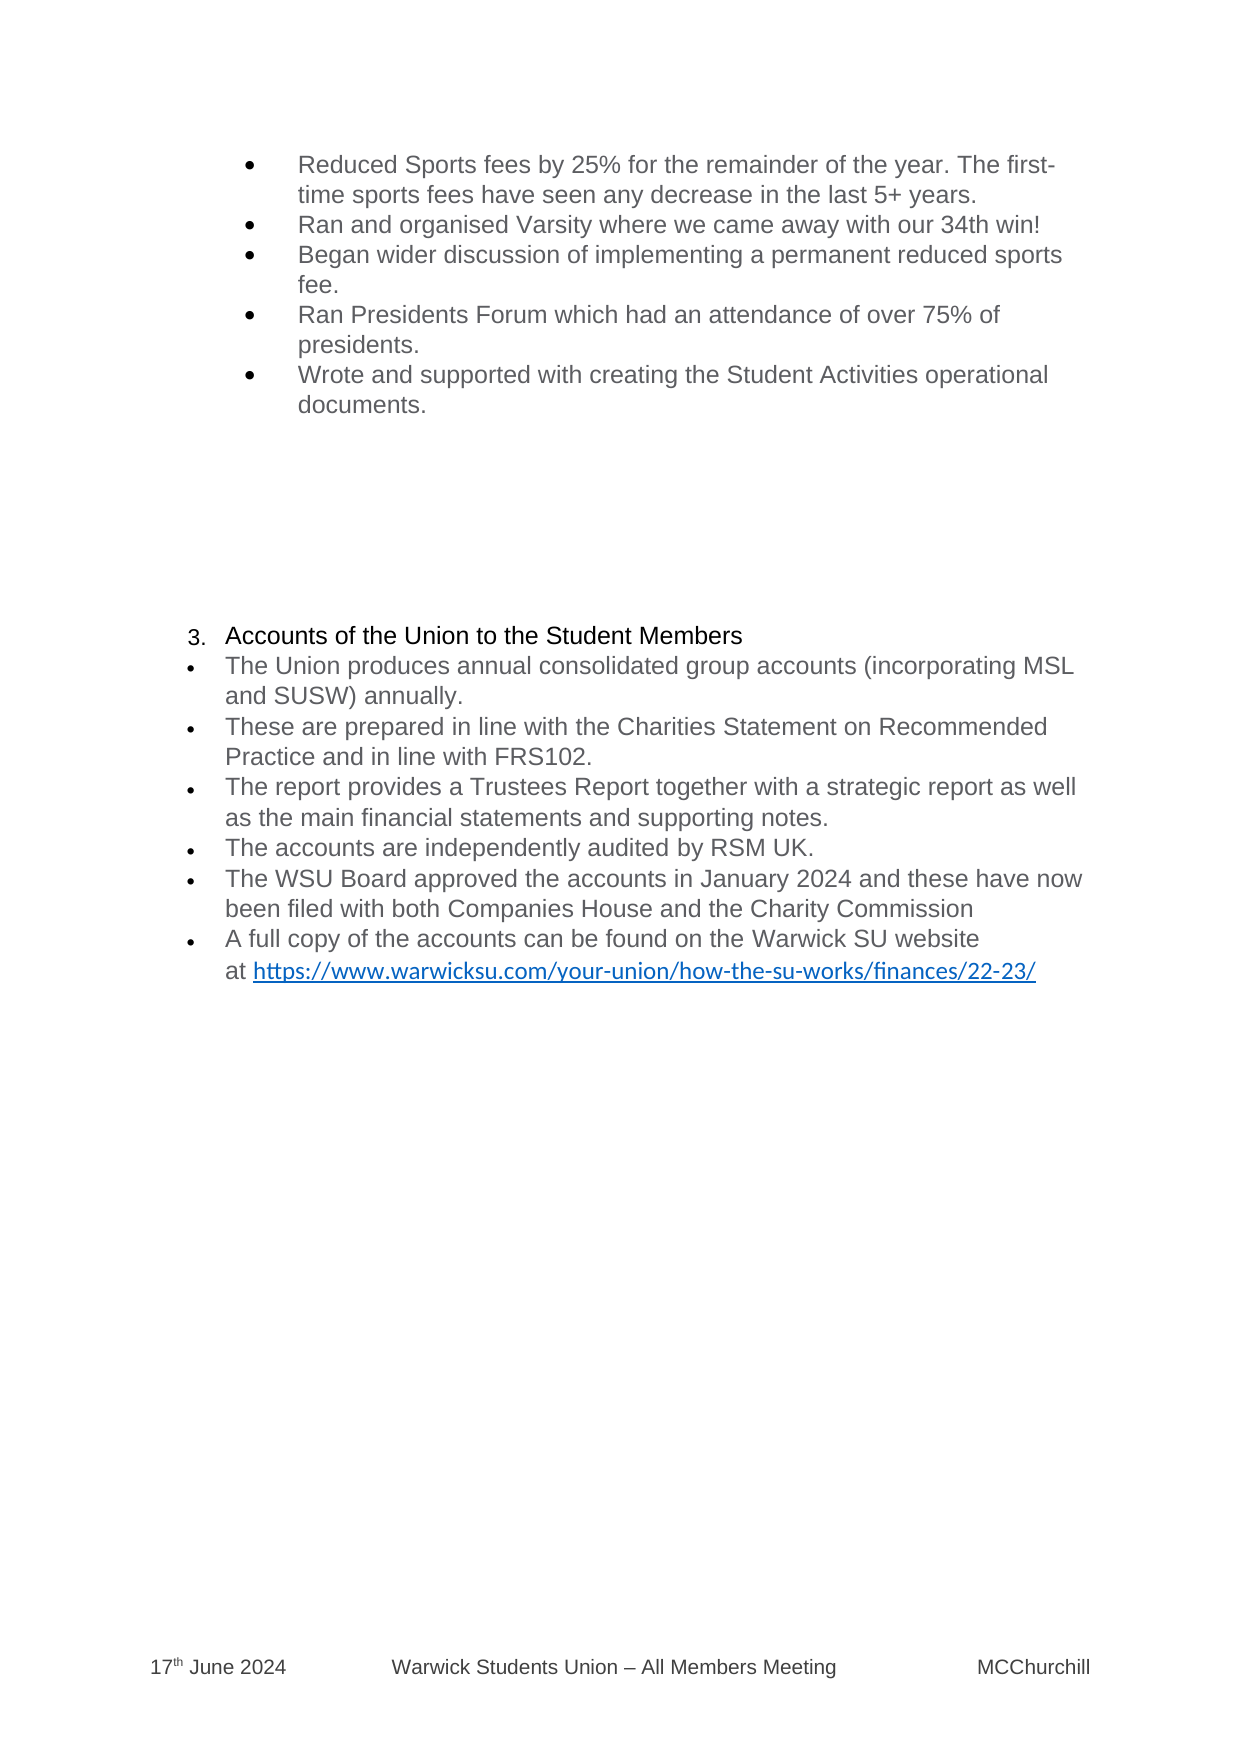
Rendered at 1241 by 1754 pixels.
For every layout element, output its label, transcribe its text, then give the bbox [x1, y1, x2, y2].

list Ran and organised Varsity where we came away with our 34th win!​ [245, 210, 1090, 240]
list Reduced Sports fees by 25% for the remainder of the year. The first-time sports fees have seen any decrease in the last 5+ years.​ [245, 150, 1090, 210]
list Began wider discussion of implementing a permanent reduced sports fee.​ [245, 240, 1090, 300]
list The Union produces annual consolidated group accounts (incorporating MSL and SUSW) annually.​ [187, 651, 1090, 712]
list Accounts of the Union to the Student Members ​ [187, 621, 1090, 651]
list Ran Presidents Forum which had an attendance of over 75% of presidents.​ [245, 300, 1090, 360]
list The accounts are independently audited by RSM UK.​ [187, 833, 1090, 864]
list A full copy of the accounts can be found on the Warwick SU website at https://www.warwicksu.com/your-union/how-the-su-works/finances/22-23/ [187, 924, 1090, 987]
list Wrote and supported with creating the Student Activities operational documents. [245, 360, 1090, 419]
list The WSU Board approved the accounts in January 2024 and these have now been filed with both Companies House and the Charity Commission​ [187, 864, 1090, 924]
list The report provides a Trustees Report together with a strategic report as well as the main financial statements and supporting notes.​ [187, 772, 1090, 833]
list These are prepared in line with the Charities Statement on Recommended Practice and in line with FRS102.​ [187, 712, 1090, 772]
